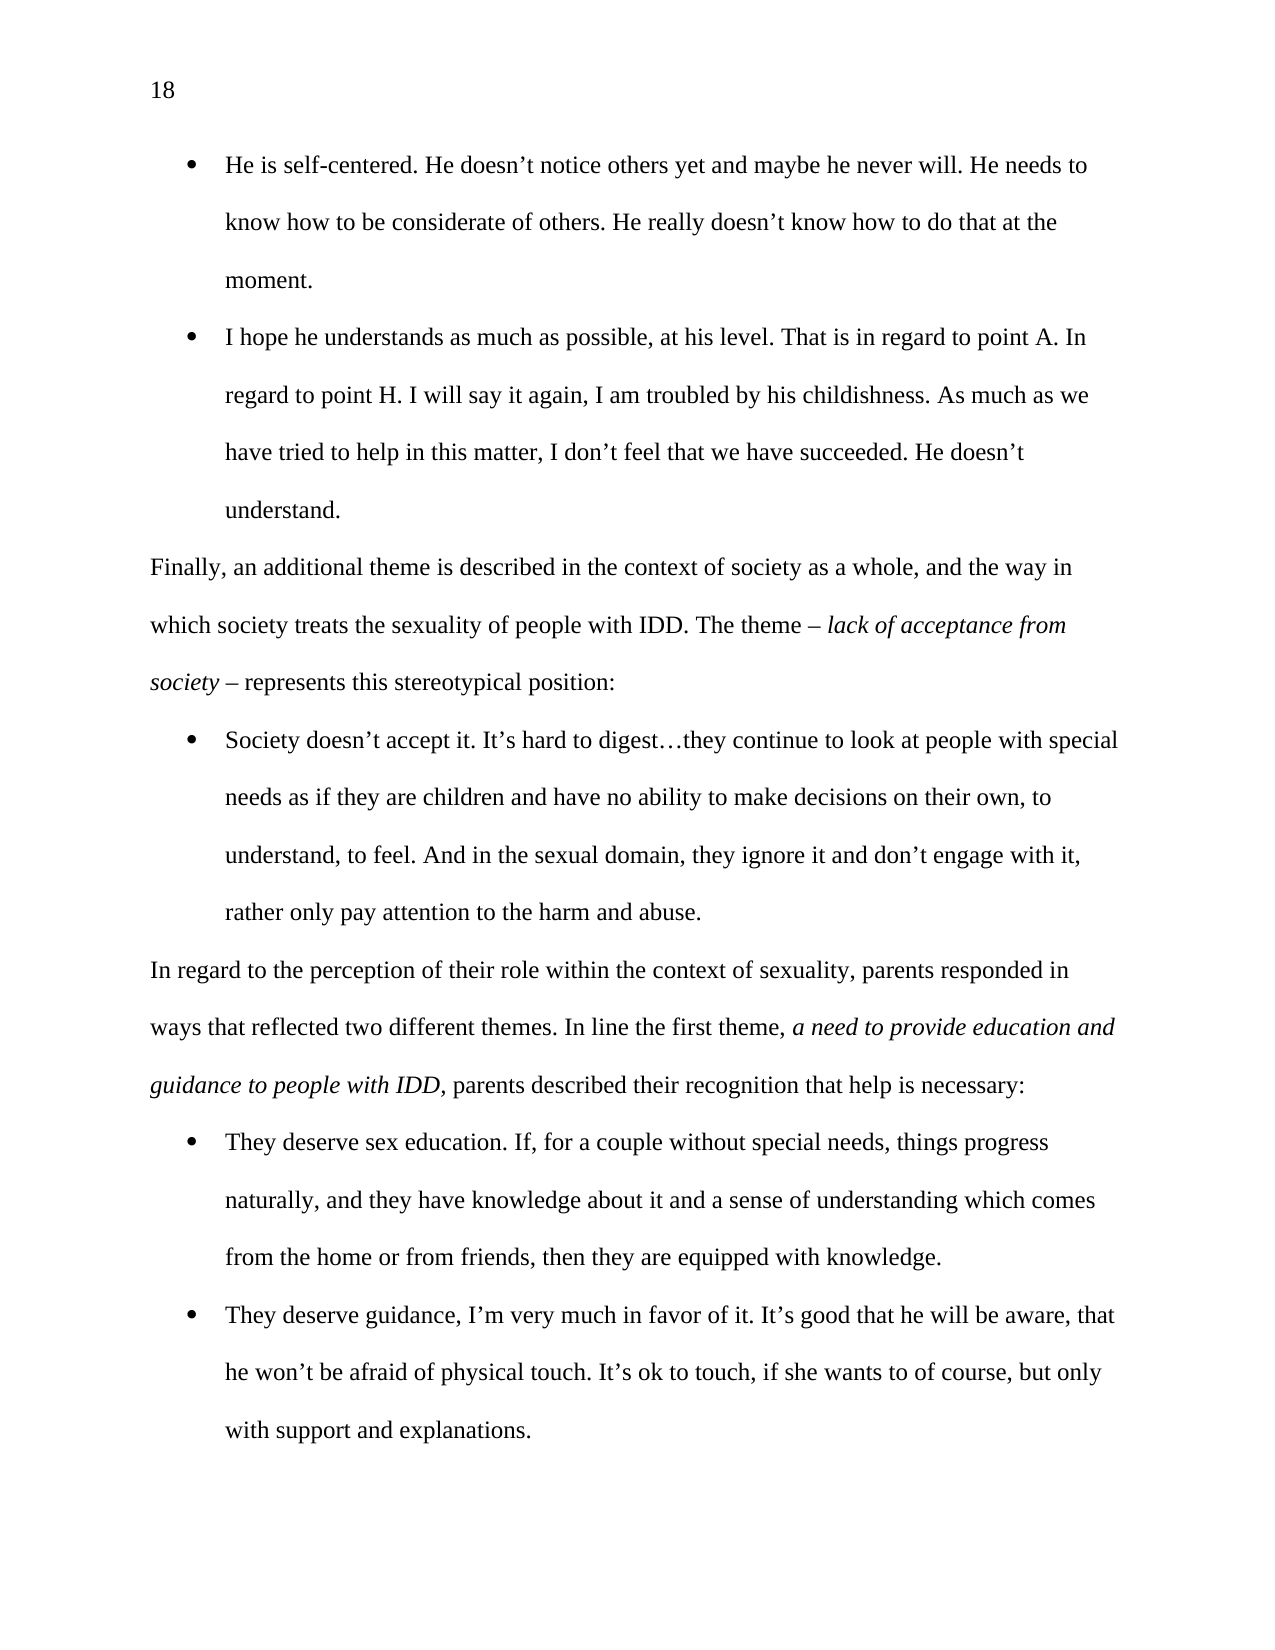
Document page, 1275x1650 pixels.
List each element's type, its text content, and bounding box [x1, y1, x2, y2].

list Society doesn’t accept it. It’s hard to digest…they continue to look at people with special needs as if they are children and have no ability to make decisions on their own, to understand, to feel. And in the sexual domain, they ignore it and don’t engage with it, rather only pay attention to the harm and abuse. [187, 725, 1125, 926]
list They deserve sex education. If, for a couple without special needs, things progress naturally, and they have knowledge about it and a sense of understanding which comes from the home or from friends, then they are equipped with knowledge. [187, 1127, 1125, 1271]
text In regard to the perception of their role within the context of sexuality, parents responded in ways that reflected two different themes. In line the first theme, a need to provide education and guidance to people with IDD, parents described their recognition that help is necessary: [150, 955, 1125, 1099]
text Finally, an additional theme is described in the context of society as a whole, and the way in which society treats the sexuality of people with IDD. The theme – lack of acceptance from society – represents this stereotypical position: [150, 552, 1125, 696]
list They deserve guidance, I’m very much in favor of it. It’s good that he will be aware, that he won’t be afraid of physical touch. It’s ok to touch, if she wants to of course, but only with support and explanations. [187, 1300, 1125, 1444]
list I hope he understands as much as possible, at his level. That is in regard to point A. In regard to point H. I will say it again, I am troubled by his childishness. As much as we have tried to help in this matter, I don’t feel that we have succeeded. He doesn’t understand. [187, 322, 1125, 524]
list He is self-centered. He doesn’t notice others yet and maybe he never will. He needs to know how to be considerate of others. He really doesn’t know how to do that at the moment. [187, 150, 1125, 294]
